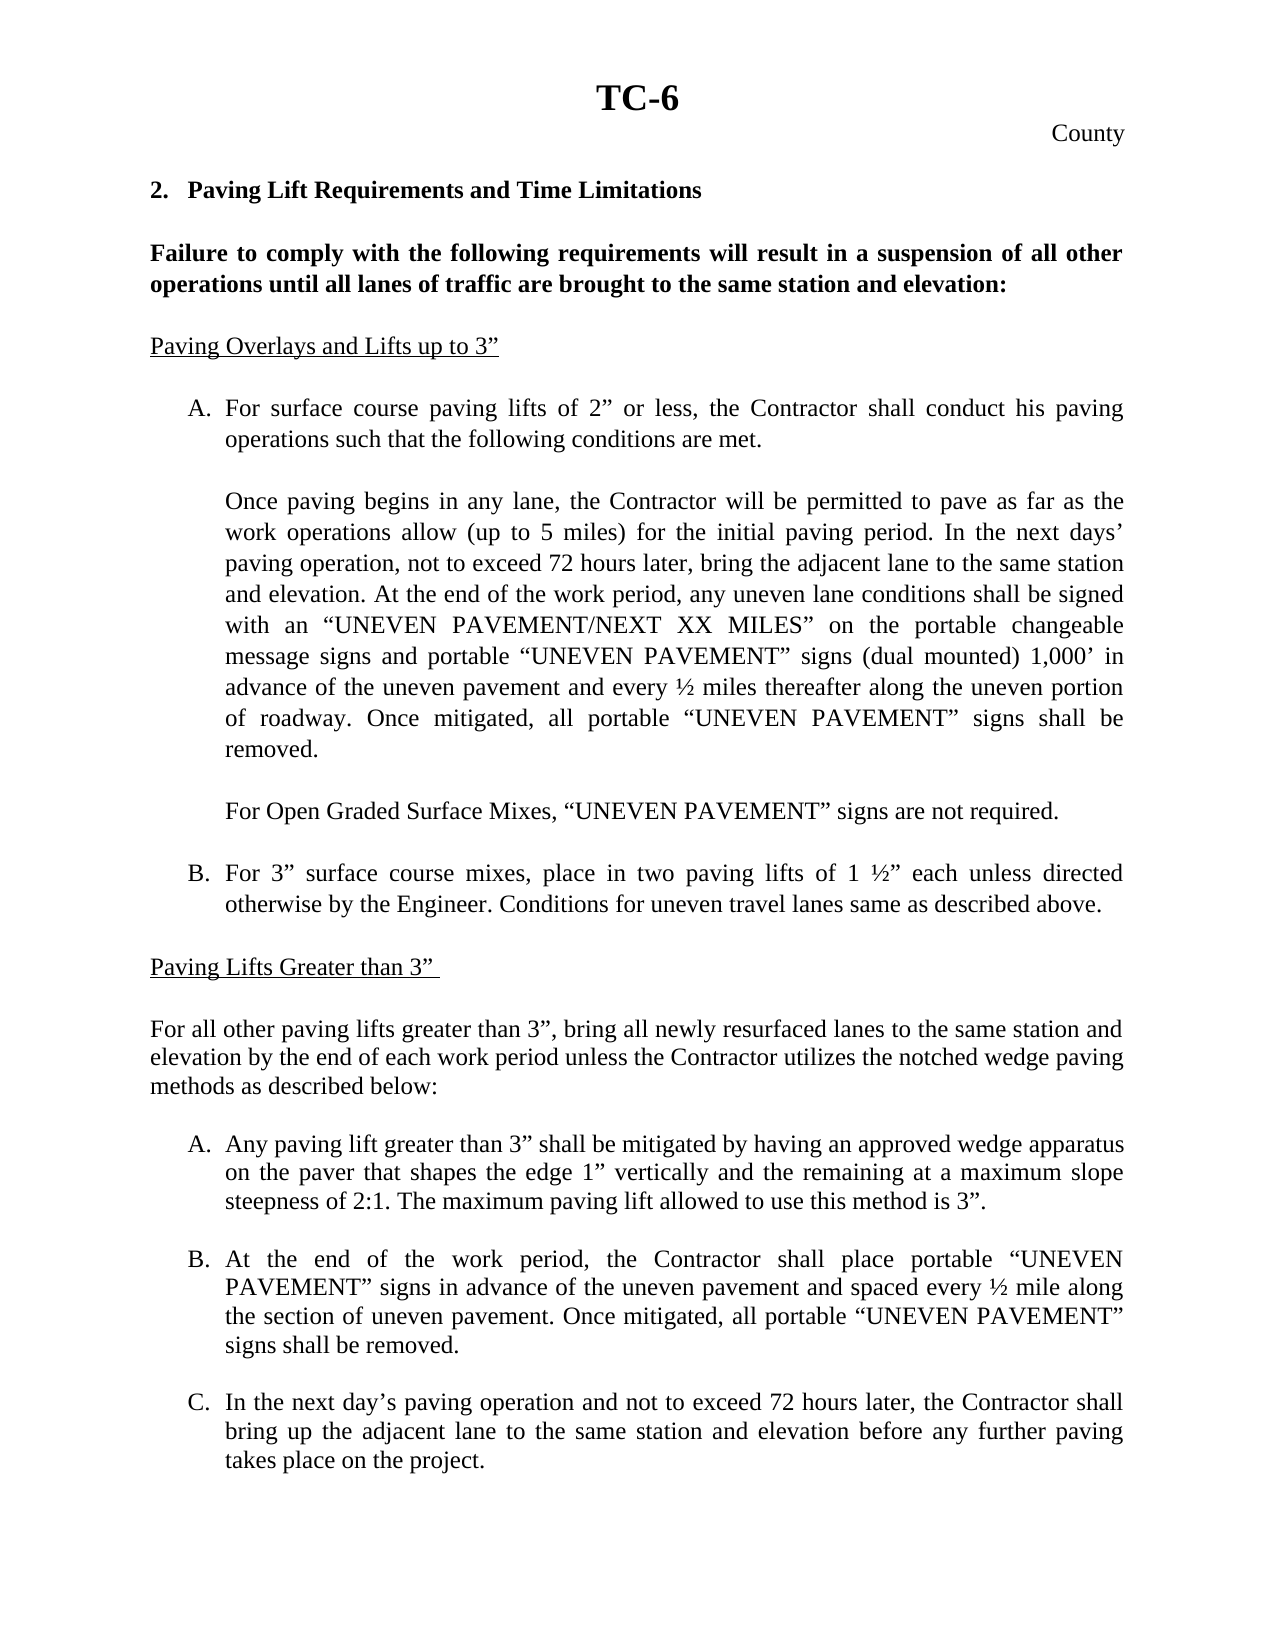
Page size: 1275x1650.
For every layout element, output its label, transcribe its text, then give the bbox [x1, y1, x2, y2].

text Paving Overlays and Lifts up to 3” [150, 331, 1125, 359]
text Failure to comply with the following requirements will result in a suspension of all other operations until all lanes of traffic are brought to the same station and elevation: [150, 238, 1125, 297]
list At the end of the work period, the Contractor shall place portable “UNEVEN PAVEMENT” signs in advance of the uneven pavement and spaced every ½ mile along the section of uneven pavement. Once mitigated, all portable “UNEVEN PAVEMENT” signs shall be removed. [187, 1244, 1125, 1359]
text A. For surface course paving lifts of 2” or less, the Contractor shall conduct his paving operations such that the following conditions are met. [187, 393, 1125, 453]
text 2. Paving Lift Requirements and Time Limitations [150, 176, 1125, 204]
text Once paving begins in any lane, the Contractor will be permitted to pave as far as the work operations allow (up to 5 miles) for the initial paving period. In the next days’ paving operation, not to exceed 72 hours later, bring the adjacent lane to the same station and elevation. At the end of the work period, any uneven lane conditions shall be signed with an “UNEVEN PAVEMENT/NEXT XX MILES” on the portable changeable message signs and portable “UNEVEN PAVEMENT” signs (dual mounted) 1,000’ in advance of the uneven pavement and every ½ miles thereafter along the uneven portion of roadway. Once mitigated, all portable “UNEVEN PAVEMENT” signs shall be removed. [187, 486, 1125, 763]
text For all other paving lifts greater than 3”, bring all newly resurfaced lanes to the same station and elevation by the end of each work period unless the Contractor utilizes the notched wedge paving methods as described below: [150, 1014, 1125, 1100]
text Paving Lifts Greater than 3” [150, 952, 1125, 980]
list Any paving lift greater than 3” shall be mitigated by having an approved wedge apparatus on the paver that shapes the edge 1” vertically and the remaining at a maximum slope steepness of 2:1. The maximum paving lift allowed to use this method is 3”. [187, 1129, 1125, 1215]
text For Open Graded Surface Mixes, “UNEVEN PAVEMENT” signs are not required. [187, 796, 1125, 825]
list In the next day’s paving operation and not to exceed 72 hours later, the Contractor shall bring up the adjacent lane to the same station and elevation before any further paving takes place on the project. [187, 1387, 1125, 1474]
text B. For 3” surface course mixes, place in two paving lifts of 1 ½” each unless directed otherwise by the Engineer. Conditions for uneven travel lanes same as described above. [187, 858, 1125, 918]
